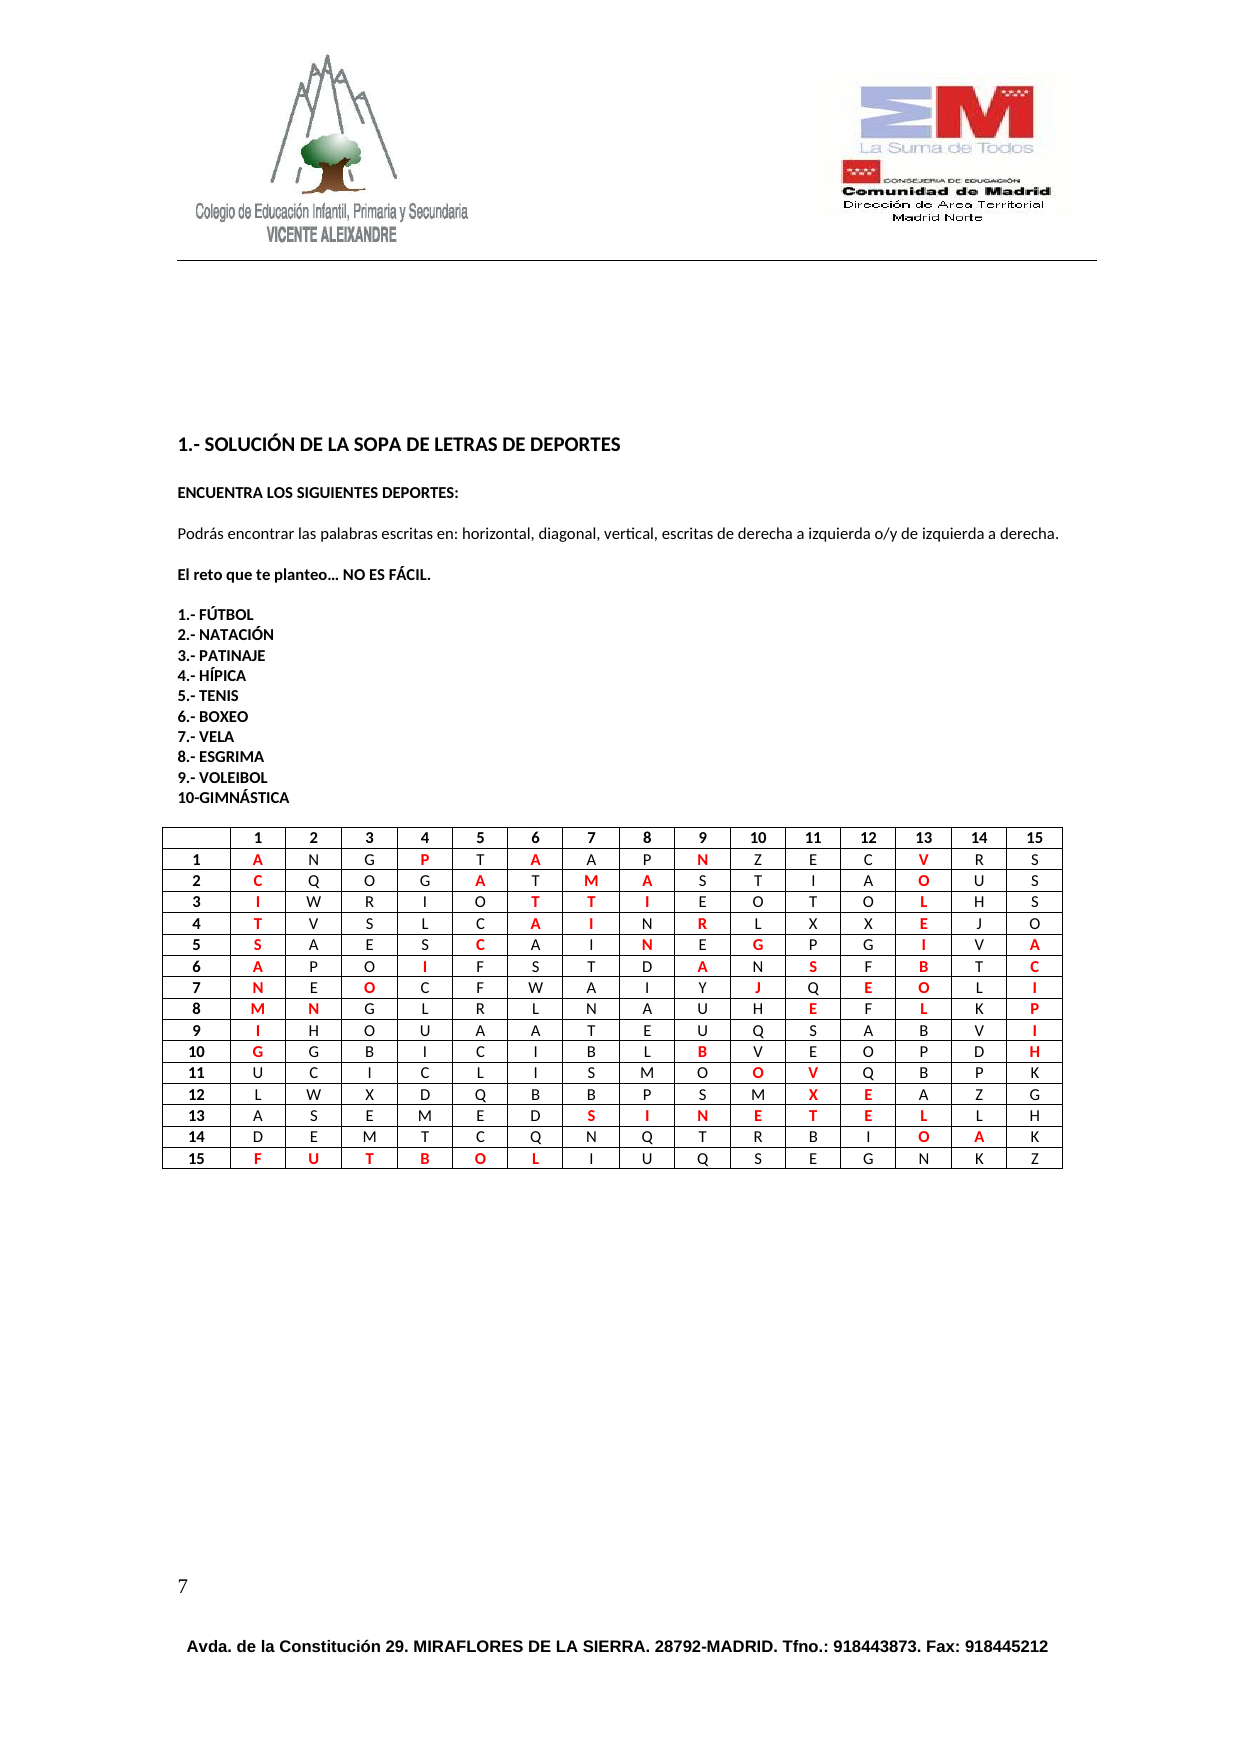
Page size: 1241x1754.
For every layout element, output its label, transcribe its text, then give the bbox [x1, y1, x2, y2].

table_cell D [620, 956, 674, 976]
table_cell K [952, 999, 1006, 1019]
text 10-GIMNÁSTICA [177, 787, 1063, 807]
table_cell T [563, 892, 619, 912]
table_cell N [620, 935, 674, 955]
table_cell I [342, 1063, 397, 1083]
table_cell U [620, 1148, 674, 1168]
table_cell I [841, 1127, 895, 1147]
table_cell O [896, 870, 951, 891]
table_cell Z [952, 1084, 1006, 1104]
table_cell I [508, 1063, 562, 1083]
table_cell S [342, 913, 397, 933]
table_cell A [563, 977, 619, 997]
table_cell T [453, 849, 507, 869]
table_cell N [231, 977, 285, 997]
table_cell F [453, 956, 507, 976]
table_cell L [620, 1041, 674, 1062]
table_cell I [398, 892, 452, 912]
table_cell F [841, 999, 895, 1019]
table_cell A [563, 849, 619, 869]
table_cell Q [453, 1084, 507, 1104]
table_cell G [398, 870, 452, 891]
table_cell G [1007, 1084, 1062, 1104]
table_cell U [286, 1148, 341, 1168]
table_cell G [342, 849, 397, 869]
table_cell E [841, 977, 895, 997]
table_cell E [453, 1105, 507, 1126]
table_cell E [786, 1041, 840, 1062]
table_cell A [231, 1105, 285, 1126]
table_cell C [1007, 956, 1062, 976]
table_cell 12 [163, 1084, 230, 1104]
table_cell O [841, 1041, 895, 1062]
table_cell I [398, 1041, 452, 1062]
table_cell C [398, 1063, 452, 1083]
table_cell I [620, 892, 674, 912]
table_cell A [675, 956, 730, 976]
table_cell P [786, 935, 840, 955]
table_cell E [675, 935, 730, 955]
table_cell T [508, 892, 562, 912]
table_cell N [675, 1105, 730, 1126]
table_cell A [453, 870, 507, 891]
table_cell 14 [163, 1127, 230, 1147]
table_cell 4 [163, 913, 230, 933]
table_cell I [786, 870, 840, 891]
table_cell D [508, 1105, 562, 1126]
table_cell I [563, 913, 619, 933]
table_cell T [952, 956, 1006, 976]
table_cell C [231, 870, 285, 891]
table_cell V [896, 849, 951, 869]
table_cell K [1007, 1127, 1062, 1147]
table_cell X [786, 913, 840, 933]
table_cell P [620, 849, 674, 869]
table_cell G [286, 1041, 341, 1062]
table_cell E [786, 849, 840, 869]
table_cell S [231, 935, 285, 955]
table_cell E [620, 1020, 674, 1040]
table_cell C [453, 1127, 507, 1147]
table_cell B [675, 1041, 730, 1062]
table_cell S [1007, 849, 1062, 869]
table_cell O [731, 892, 785, 912]
table_cell N [286, 849, 341, 869]
table_cell I [620, 1105, 674, 1126]
table_cell I [508, 1041, 562, 1062]
table_cell 13 [163, 1105, 230, 1126]
table_cell S [563, 1063, 619, 1083]
table_cell L [731, 913, 785, 933]
table_cell 2 [163, 870, 230, 891]
table_cell A [231, 849, 285, 869]
table_cell T [786, 892, 840, 912]
table_header 8 [620, 828, 674, 848]
table_cell P [1007, 999, 1062, 1019]
table_header 6 [508, 828, 562, 848]
table_cell N [675, 849, 730, 869]
table_cell T [675, 1127, 730, 1147]
table_cell G [231, 1041, 285, 1062]
table_cell N [731, 956, 785, 976]
text 5.- TENIS [177, 686, 1063, 706]
table_cell X [841, 913, 895, 933]
table_cell A [508, 913, 562, 933]
picture [818, 73, 1072, 228]
table_cell G [342, 999, 397, 1019]
table_cell W [508, 977, 562, 997]
table_cell G [841, 1148, 895, 1168]
text 2.- NATACIÓN [177, 625, 1063, 645]
table_cell P [398, 849, 452, 869]
table_cell S [1007, 892, 1062, 912]
table_cell Y [675, 977, 730, 997]
table_cell D [231, 1127, 285, 1147]
table_cell J [952, 913, 1006, 933]
table_cell A [841, 870, 895, 891]
table_header 15 [1007, 828, 1062, 848]
table_header 9 [675, 828, 730, 848]
table_cell T [508, 870, 562, 891]
table_cell B [342, 1041, 397, 1062]
table_cell H [731, 999, 785, 1019]
table_cell R [731, 1127, 785, 1147]
table_cell E [786, 999, 840, 1019]
table_cell Q [841, 1063, 895, 1083]
table_cell I [620, 977, 674, 997]
table_cell O [453, 892, 507, 912]
text 4.- HÍPICA [177, 665, 1063, 686]
table_cell 1 [163, 849, 230, 869]
table_cell A [1007, 935, 1062, 955]
table_cell U [952, 870, 1006, 891]
table_cell O [342, 956, 397, 976]
table_cell Q [620, 1127, 674, 1147]
table_cell O [342, 1020, 397, 1040]
table_cell F [841, 956, 895, 976]
table_cell U [675, 1020, 730, 1040]
table_cell A [896, 1084, 951, 1104]
table_cell W [286, 892, 341, 912]
table_cell O [896, 977, 951, 997]
table_cell L [896, 1105, 951, 1126]
text 9.- VOLEIBOL [177, 767, 1063, 787]
table_cell B [398, 1148, 452, 1168]
table_cell L [952, 1105, 1006, 1126]
table_cell 11 [163, 1063, 230, 1083]
text 7.- VELA [177, 726, 1063, 747]
table_cell Z [731, 849, 785, 869]
table_cell B [563, 1084, 619, 1104]
table_cell N [563, 999, 619, 1019]
table_cell N [286, 999, 341, 1019]
table_cell V [286, 913, 341, 933]
table_cell W [286, 1084, 341, 1104]
table_cell E [286, 1127, 341, 1147]
table_cell O [342, 870, 397, 891]
picture [190, 49, 471, 252]
table_cell P [286, 956, 341, 976]
table_header 7 [563, 828, 619, 848]
table_cell Q [731, 1020, 785, 1040]
table_cell 5 [163, 935, 230, 955]
table_header 3 [342, 828, 397, 848]
table_cell G [731, 935, 785, 955]
table_cell O [1007, 913, 1062, 933]
table_cell C [453, 935, 507, 955]
table_cell O [342, 977, 397, 997]
table_cell U [675, 999, 730, 1019]
table_cell U [231, 1063, 285, 1083]
table_cell T [342, 1148, 397, 1168]
table_cell Q [675, 1148, 730, 1168]
table_cell I [563, 1148, 619, 1168]
table_cell L [453, 1063, 507, 1083]
table_cell H [1007, 1105, 1062, 1126]
table_cell I [231, 892, 285, 912]
table_cell N [896, 1148, 951, 1168]
table_header [163, 828, 230, 848]
table_header 13 [896, 828, 951, 848]
table_header 1 [231, 828, 285, 848]
table_cell E [896, 913, 951, 933]
table_cell O [675, 1063, 730, 1083]
table_cell I [231, 1020, 285, 1040]
table_cell 9 [163, 1020, 230, 1040]
table_cell R [952, 849, 1006, 869]
table_cell T [731, 870, 785, 891]
table_cell B [786, 1127, 840, 1147]
table_cell Z [1007, 1148, 1062, 1168]
table_cell V [731, 1041, 785, 1062]
table_cell 6 [163, 956, 230, 976]
table_header 11 [786, 828, 840, 848]
table_cell A [453, 1020, 507, 1040]
table_cell T [563, 956, 619, 976]
table_header 4 [398, 828, 452, 848]
table_cell A [286, 935, 341, 955]
table_cell E [786, 1148, 840, 1168]
table_cell D [398, 1084, 452, 1104]
table_cell O [731, 1063, 785, 1083]
table_cell H [286, 1020, 341, 1040]
table_cell V [952, 935, 1006, 955]
table_cell G [841, 935, 895, 955]
table_cell O [453, 1148, 507, 1168]
table_cell T [398, 1127, 452, 1147]
table_cell E [675, 892, 730, 912]
table_cell S [786, 956, 840, 976]
table_cell F [453, 977, 507, 997]
table_cell X [786, 1084, 840, 1104]
table_cell B [896, 1063, 951, 1083]
table_cell R [675, 913, 730, 933]
table_cell M [731, 1084, 785, 1104]
table_cell 15 [163, 1148, 230, 1168]
table_cell C [286, 1063, 341, 1083]
table_cell M [563, 870, 619, 891]
table_cell M [620, 1063, 674, 1083]
table_cell S [731, 1148, 785, 1168]
text Podrás encontrar las palabras escritas en: horizontal, diagonal, vertical, escritas de derecha a izquierda o/y de izquierda a derecha. [177, 523, 1063, 543]
table_cell L [508, 1148, 562, 1168]
table_cell L [896, 999, 951, 1019]
table_header 10 [731, 828, 785, 848]
table_cell I [398, 956, 452, 976]
table_cell S [563, 1105, 619, 1126]
table_cell V [952, 1020, 1006, 1040]
table_cell Q [286, 870, 341, 891]
table_cell 3 [163, 892, 230, 912]
table_cell U [398, 1020, 452, 1040]
table_cell I [1007, 1020, 1062, 1040]
table_cell C [453, 913, 507, 933]
table_cell T [563, 1020, 619, 1040]
table_cell I [563, 935, 619, 955]
table_cell B [563, 1041, 619, 1062]
table_cell E [286, 977, 341, 997]
table_cell D [952, 1041, 1006, 1062]
table_cell 7 [163, 977, 230, 997]
table_cell A [508, 935, 562, 955]
table_cell L [231, 1084, 285, 1104]
table_cell P [620, 1084, 674, 1104]
table_cell P [896, 1041, 951, 1062]
table_cell L [398, 913, 452, 933]
table_cell T [231, 913, 285, 933]
table_cell L [896, 892, 951, 912]
table_cell S [786, 1020, 840, 1040]
table_cell 10 [163, 1041, 230, 1062]
table_cell S [508, 956, 562, 976]
table_cell E [841, 1105, 895, 1126]
table_cell B [896, 956, 951, 976]
table_cell A [231, 956, 285, 976]
table_cell O [841, 892, 895, 912]
table_cell M [231, 999, 285, 1019]
table_cell 8 [163, 999, 230, 1019]
table_cell Q [786, 977, 840, 997]
table_cell J [731, 977, 785, 997]
table_cell L [398, 999, 452, 1019]
table_cell B [896, 1020, 951, 1040]
table_cell F [231, 1148, 285, 1168]
text 3.- PATINAJE [177, 645, 1063, 665]
table_cell S [398, 935, 452, 955]
table_cell E [342, 1105, 397, 1126]
table_cell C [841, 849, 895, 869]
table_header 5 [453, 828, 507, 848]
table_cell N [620, 913, 674, 933]
table_header 2 [286, 828, 341, 848]
table_cell N [563, 1127, 619, 1147]
table_cell I [1007, 977, 1062, 997]
table_cell C [453, 1041, 507, 1062]
text ENCUENTRA LOS SIGUIENTES DEPORTES: [177, 482, 1063, 503]
table_cell R [453, 999, 507, 1019]
table_cell A [620, 870, 674, 891]
table_cell A [508, 849, 562, 869]
table_header 12 [841, 828, 895, 848]
table_cell S [286, 1105, 341, 1126]
table_cell I [896, 935, 951, 955]
text El reto que te planteo… NO ES FÁCIL. [177, 564, 1063, 584]
table_cell S [675, 870, 730, 891]
table_cell Q [508, 1127, 562, 1147]
text 6.- BOXEO [177, 706, 1063, 726]
table_cell M [342, 1127, 397, 1147]
table_cell A [508, 1020, 562, 1040]
table_cell A [952, 1127, 1006, 1147]
table_cell A [841, 1020, 895, 1040]
table_cell P [952, 1063, 1006, 1083]
table_cell S [675, 1084, 730, 1104]
table_cell T [786, 1105, 840, 1126]
table_header 14 [952, 828, 1006, 848]
table_cell E [342, 935, 397, 955]
table_cell X [342, 1084, 397, 1104]
text 8.- ESGRIMA [177, 747, 1063, 767]
text 1.- SOLUCIÓN DE LA SOPA DE LETRAS DE DEPORTES [177, 432, 1063, 457]
table_cell O [896, 1127, 951, 1147]
table_cell K [952, 1148, 1006, 1168]
table_cell L [952, 977, 1006, 997]
table_cell A [620, 999, 674, 1019]
table_cell M [398, 1105, 452, 1126]
table_cell L [508, 999, 562, 1019]
table_cell C [398, 977, 452, 997]
table_cell K [1007, 1063, 1062, 1083]
table_cell B [508, 1084, 562, 1104]
table_cell E [731, 1105, 785, 1126]
table_cell H [952, 892, 1006, 912]
table_cell H [1007, 1041, 1062, 1062]
table_cell S [1007, 870, 1062, 891]
text 1.- FÚTBOL [177, 604, 1063, 625]
table_cell R [342, 892, 397, 912]
table_cell V [786, 1063, 840, 1083]
table_cell E [841, 1084, 895, 1104]
